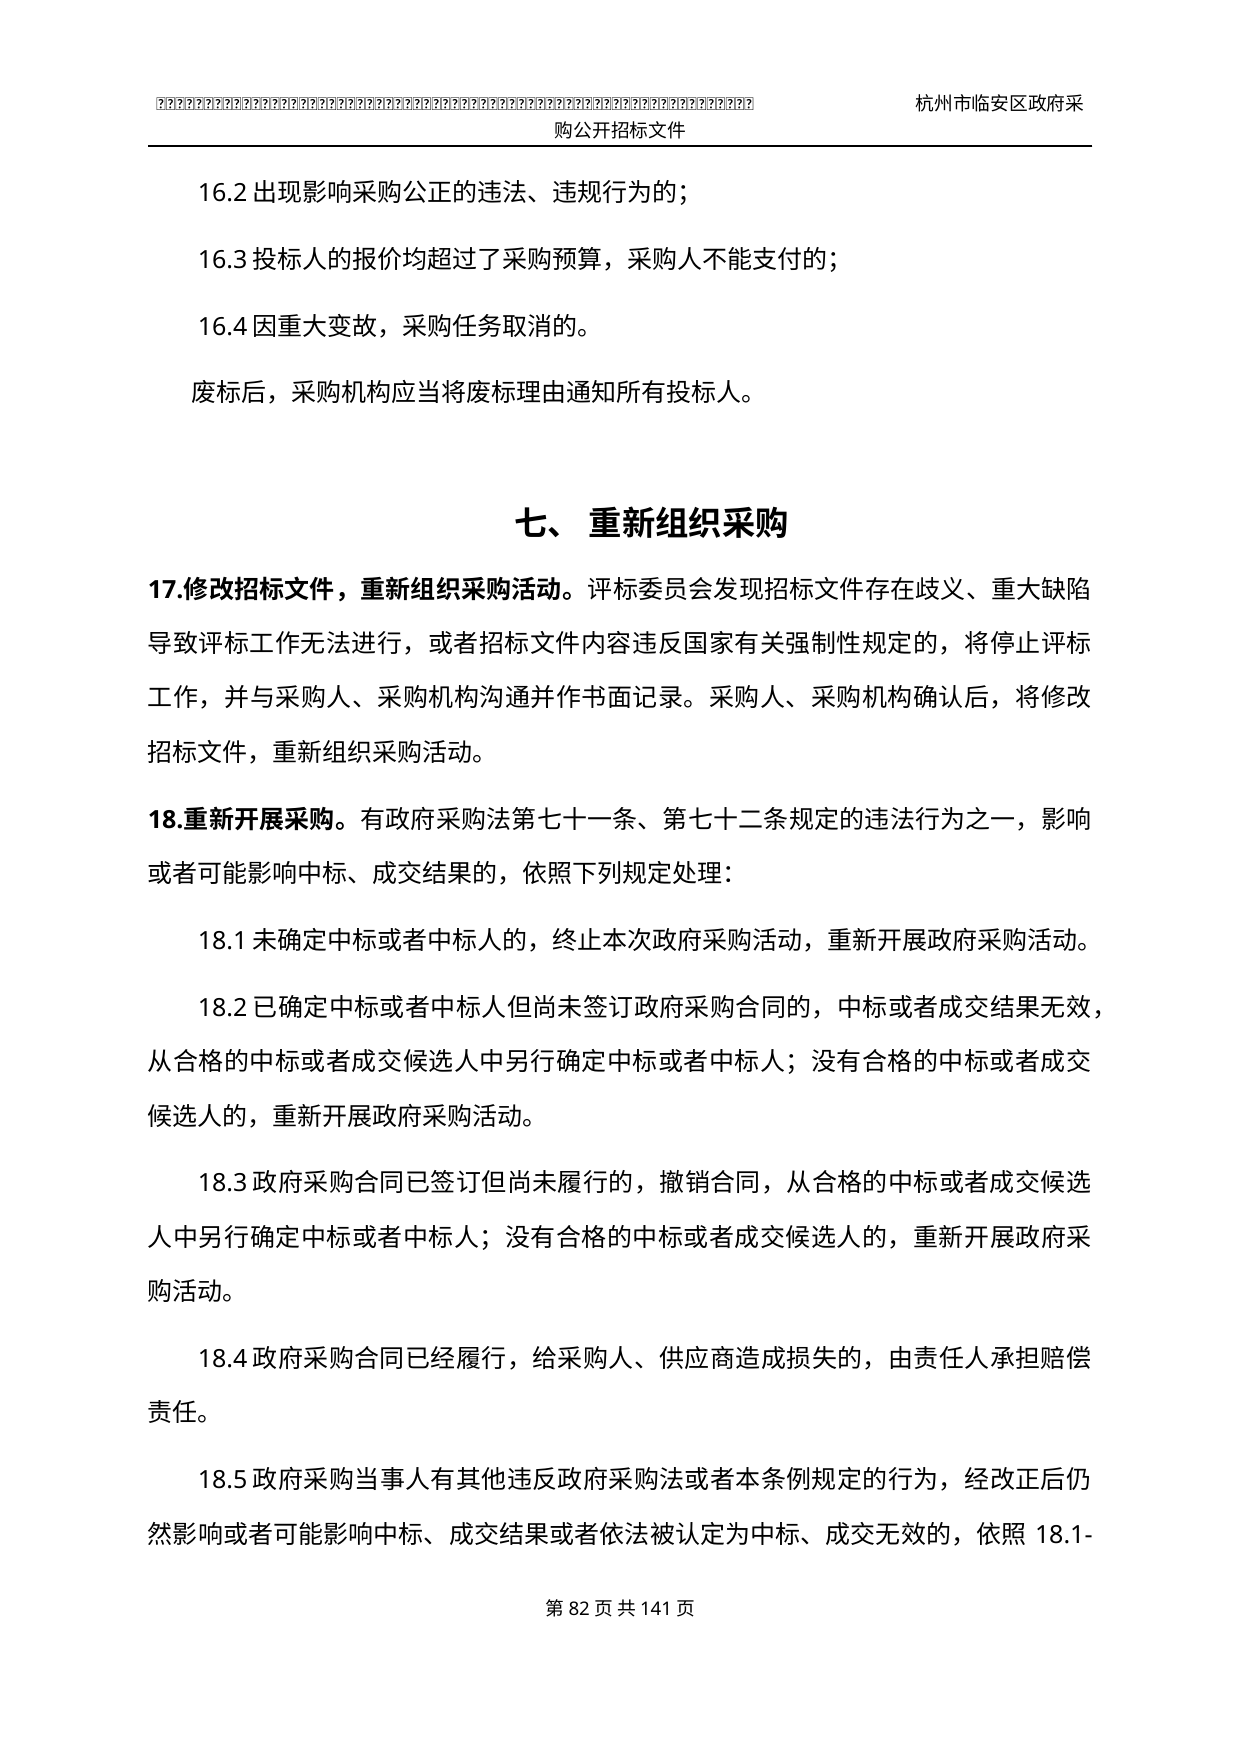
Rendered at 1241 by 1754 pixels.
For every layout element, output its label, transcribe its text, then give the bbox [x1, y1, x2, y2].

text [148, 1460, 1092, 1550]
text 16.4因重大变故，采购任务取消的。 [148, 306, 1092, 342]
text 七、 重新组织采购 [160, 497, 1092, 545]
text 18.重新开展采购。有政府采购法第七十一条、第七十二条规定的违法行为之一，影响或者可能影响中标、成交结果的，依照下列规定处理： [148, 799, 1092, 890]
text 16.3投标人的报价均超过了采购预算，采购人不能支付的； [148, 239, 1092, 275]
text 17.修改招标文件，重新组织采购活动。评标委员会发现招标文件存在歧义、重大缺陷导致评标工作无法进行，或者招标文件内容违反国家有关强制性规定的，将停止评标工作，并与采购人、采购机构沟通并作书面记录。采购人、采购机构确认后，将修改招标文件，重新组织采购活动。 [148, 569, 1092, 768]
text 16.2出现影响采购公正的违法、违规行为的； [148, 172, 1092, 208]
text 18.3政府采购合同已签订但尚未履行的，撤销合同，从合格的中标或者成交候选人中另行确定中标或者中标人；没有合格的中标或者成交候选人的，重新开展政府采购活动。 [148, 1163, 1092, 1308]
text 18.2已确定中标或者中标人但尚未签订政府采购合同的，中标或者成交结果无效，从合格的中标或者成交候选人中另行确定中标或者中标人；没有合格的中标或者成交候选人的，重新开展政府采购活动。 [148, 987, 1092, 1132]
text 废标后，采购机构应当将废标理由通知所有投标人。 [191, 373, 1092, 409]
text 18.4政府采购合同已经履行，给采购人、供应商造成损失的，由责任人承担赔偿责任。 [148, 1338, 1092, 1429]
text 18.1未确定中标或者中标人的，终止本次政府采购活动，重新开展政府采购活动。 [148, 920, 1092, 957]
